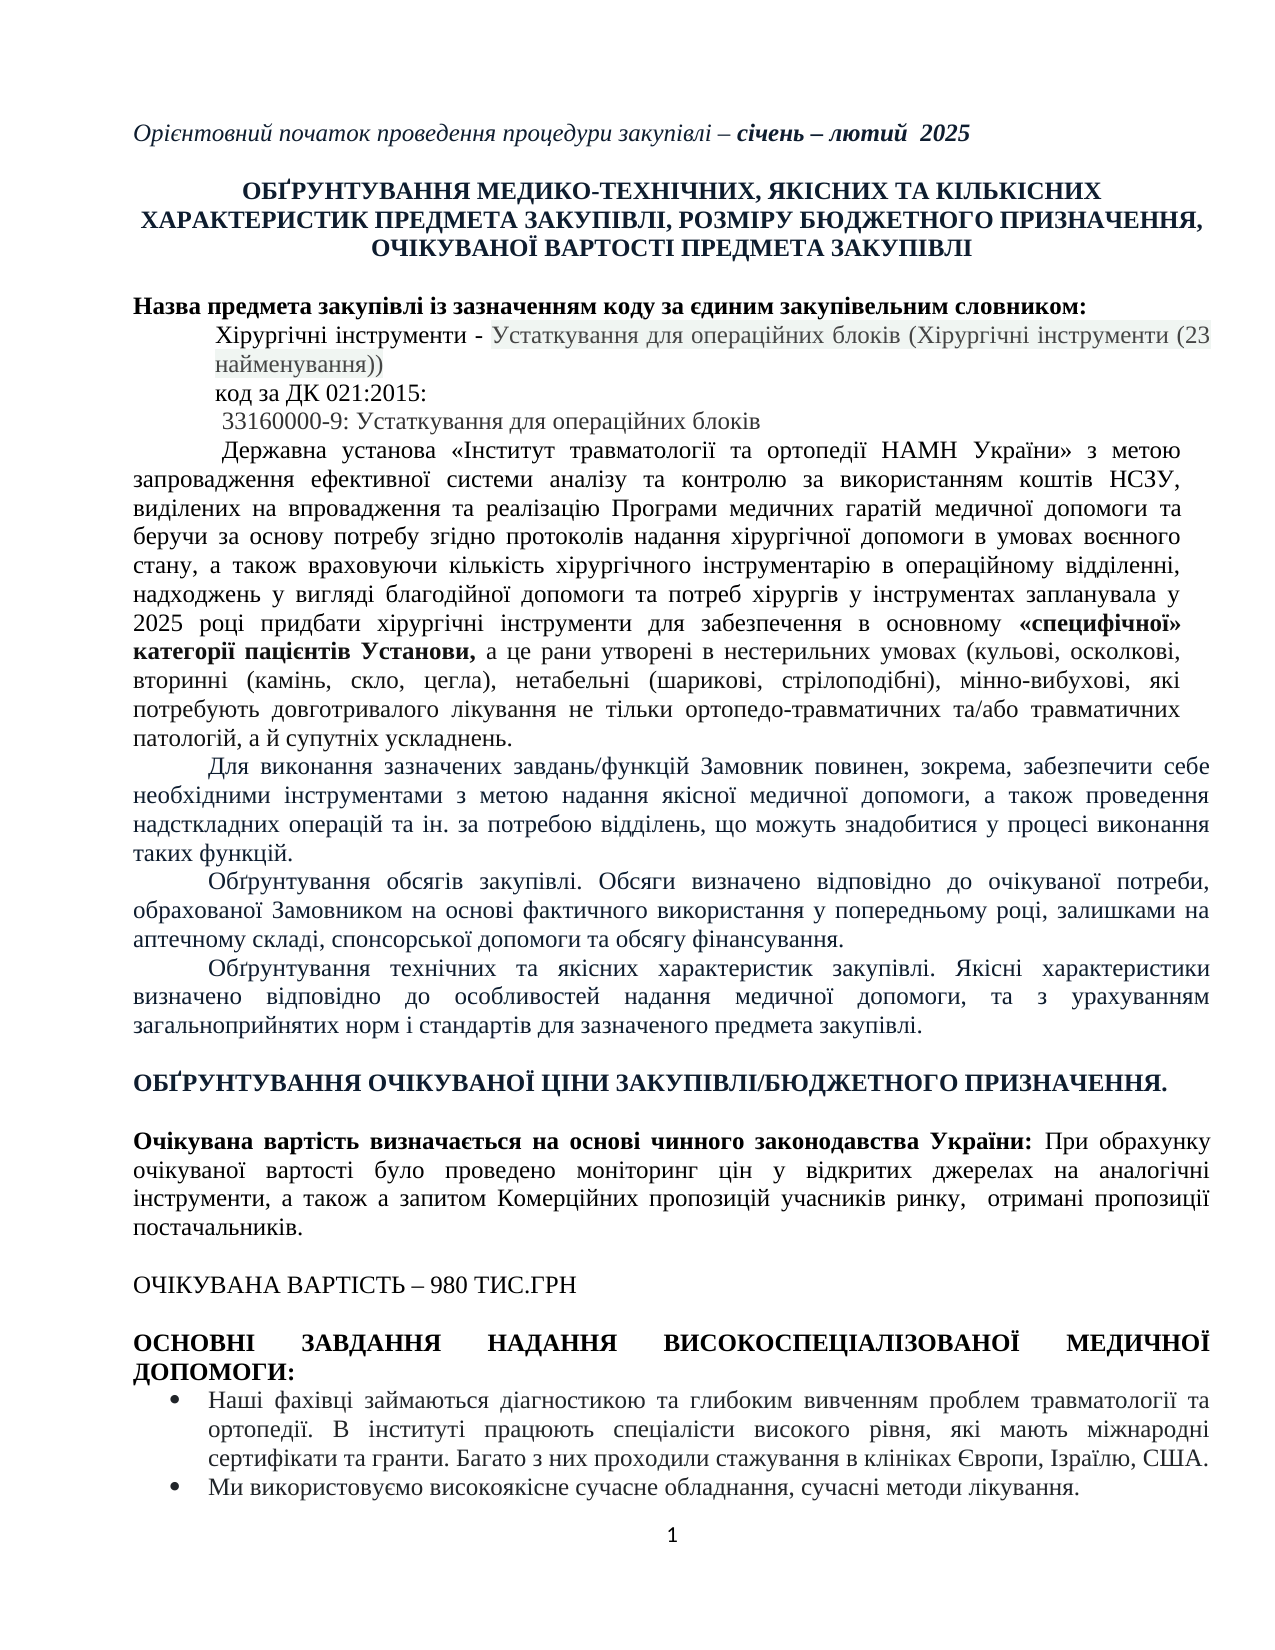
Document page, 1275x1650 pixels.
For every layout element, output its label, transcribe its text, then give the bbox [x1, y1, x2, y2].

text ОБҐРУНТУВАННЯ ОЧІКУВАНОЇ ЦІНИ ЗАКУПІВЛІ/БЮДЖЕТНОГО ПРИЗНАЧЕННЯ. [133, 1068, 1211, 1097]
text Державна установа «Інститут травматології та ортопедії НАМН України» з метою запровадження ефективної системи аналізу та контролю за використанням коштів НСЗУ, виділених на впровадження та реалізацію Програми медичних гаратій медичної допомоги та беручи за основу потребу згідно протоколів надання хірургічної допомоги в умовах воєнного стану, а також враховуючи кількість хірургічного інструментарію в операційному відділенні, надходжень у вигляді благодійної допомоги та потреб хірургів у інструментах запланувала у 2025 році придбати хірургічні інструменти для забезпечення в основному «специфічної» категорії пацієнтів Установи, а це рани утворені в нестерильних умовах (кульові, осколкові, вторинні (камінь, скло, цегла), нетабельні (шарикові, стрілоподібні), мінно-вибухові, які потребують довготривалого лікування не тільки ортопедо-травматичних та/або травматичних патологій, а й супутніх ускладнень. [133, 435, 1181, 751]
text ОСНОВНІ ЗАВДАННЯ НАДАННЯ ВИСОКОСПЕЦІАЛІЗОВАНОЇ МЕДИЧНОЇ ДОПОМОГИ: [133, 1328, 1211, 1386]
text 33160000-9: Устаткування для операційних блоків [133, 406, 1181, 435]
text ОЧІКУВАНА ВАРТІСТЬ – 980 ТИС.ГРН [133, 1270, 1211, 1299]
list Наші фахівці займаються діагностикою та глибоким вивченням проблем травматології та ортопедії. В інституті працюють спеціалісти високого рівня, які мають міжнародні сертифікати та гранти. Багато з них проходили стажування в клініках Європи, Ізраїлю, США. [170, 1386, 1211, 1472]
list Ми використовуємо високоякісне сучасне обладнання, сучасні методи лікування. [170, 1472, 1211, 1501]
text ОБҐРУНТУВАННЯ МЕДИКО-ТЕХНІЧНИХ, ЯКІСНИХ ТА КІЛЬКІСНИХ ХАРАКТЕРИСТИК ПРЕДМЕТА ЗАКУПІВЛІ, РОЗМІРУ БЮДЖЕТНОГО ПРИЗНАЧЕННЯ, ОЧІКУВАНОЇ ВАРТОСТІ ПРЕДМЕТА ЗАКУПІВЛІ [133, 176, 1211, 262]
text Обґрунтування технічних та якісних характеристик закупівлі. Якісні характеристики визначено відповідно до особливостей надання медичної допомоги, та з урахуванням загальноприйнятих норм і стандартів для зазначеного предмета закупівлі. [133, 953, 1211, 1039]
text Орієнтовний початок проведення процедури закупівлі – січень – лютий 2025 [133, 118, 1211, 147]
text код за ДК 021:2015: [215, 378, 1211, 406]
text Назва предмета закупівлі із зазначенням коду за єдиним закупівельним словником: [133, 291, 1211, 320]
text Хірургічні інструменти - Устаткування для операційних блоків (Хірургічні інструменти (23 найменування)) [215, 320, 1211, 378]
text Для виконання зазначених завдань/функцій Замовник повинен, зокрема, забезпечити себе необхідними інструментами з метою надання якісної медичної допомоги, а також проведення надсткладних операцій та ін. за потребою відділень, що можуть знадобитися у процесі виконання таких функцій. [133, 751, 1211, 866]
text Обґрунтування обсягів закупівлі. Обсяги визначено відповідно до очікуваної потреби, обрахованої Замовником на основі фактичного використання у попередньому році, залишками на аптечному складі, спонсорської допомоги та обсягу фінансування. [133, 866, 1211, 953]
text Очікувана вартість визначається на основі чинного законодавства України: При обрахунку очікуваної вартості було проведено моніторинг цін у відкритих джерелах на аналогічні інструменти, а також а запитом Комерційних пропозицій учасників ринку, отримані пропозиції постачальників. [133, 1126, 1211, 1241]
